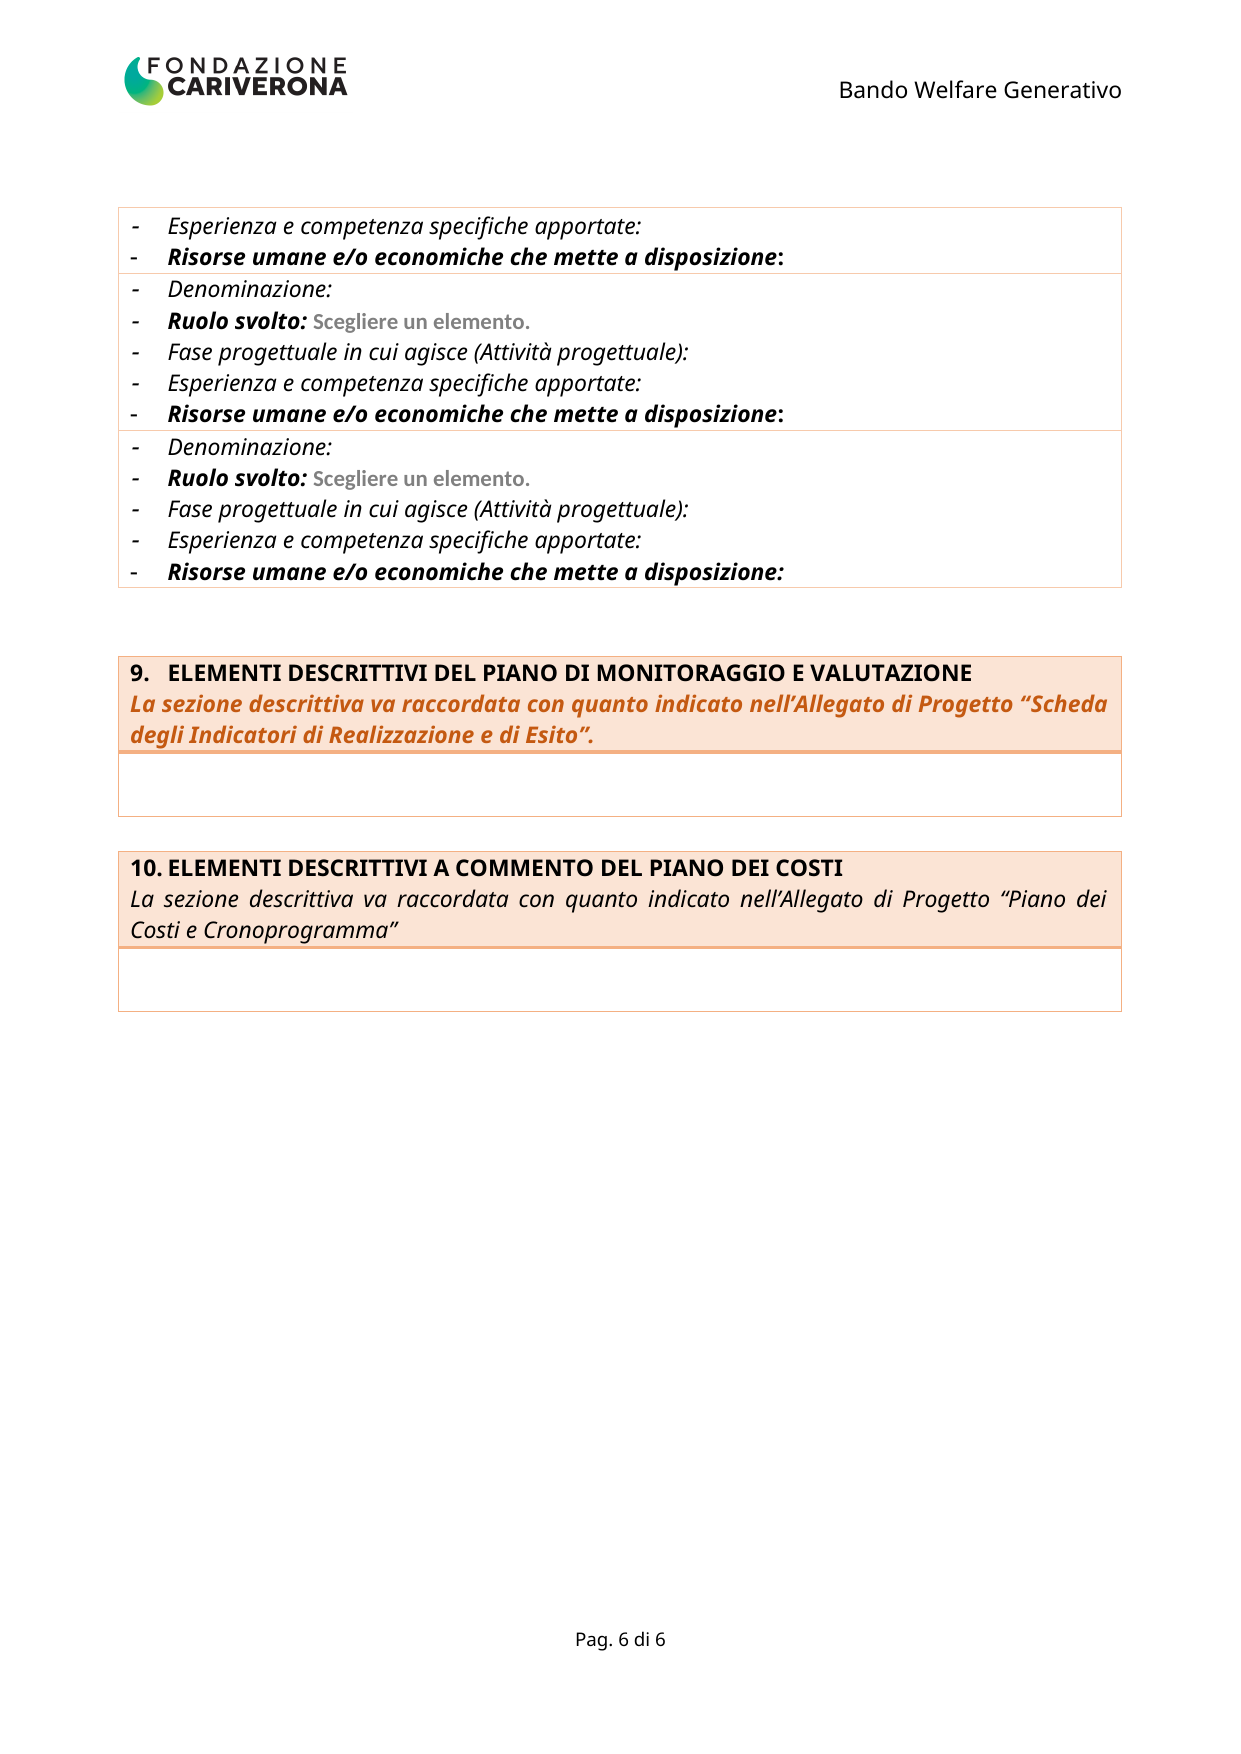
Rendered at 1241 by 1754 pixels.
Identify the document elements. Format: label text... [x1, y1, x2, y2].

table_header ELEMENTI DESCRITTIVI DEL PIANO DI MONITORAGGIO E VALUTAZIONE La sezione descrittiva va raccordata con quanto indicato nell’Allegato di Progetto “Scheda degli Indicatori di Realizzazione e di Esito”. [119, 657, 1121, 750]
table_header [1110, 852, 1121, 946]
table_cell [119, 208, 1121, 272]
table_cell [119, 949, 1121, 1011]
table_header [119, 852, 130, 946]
picture [118, 45, 354, 113]
table_cell [119, 754, 1121, 816]
